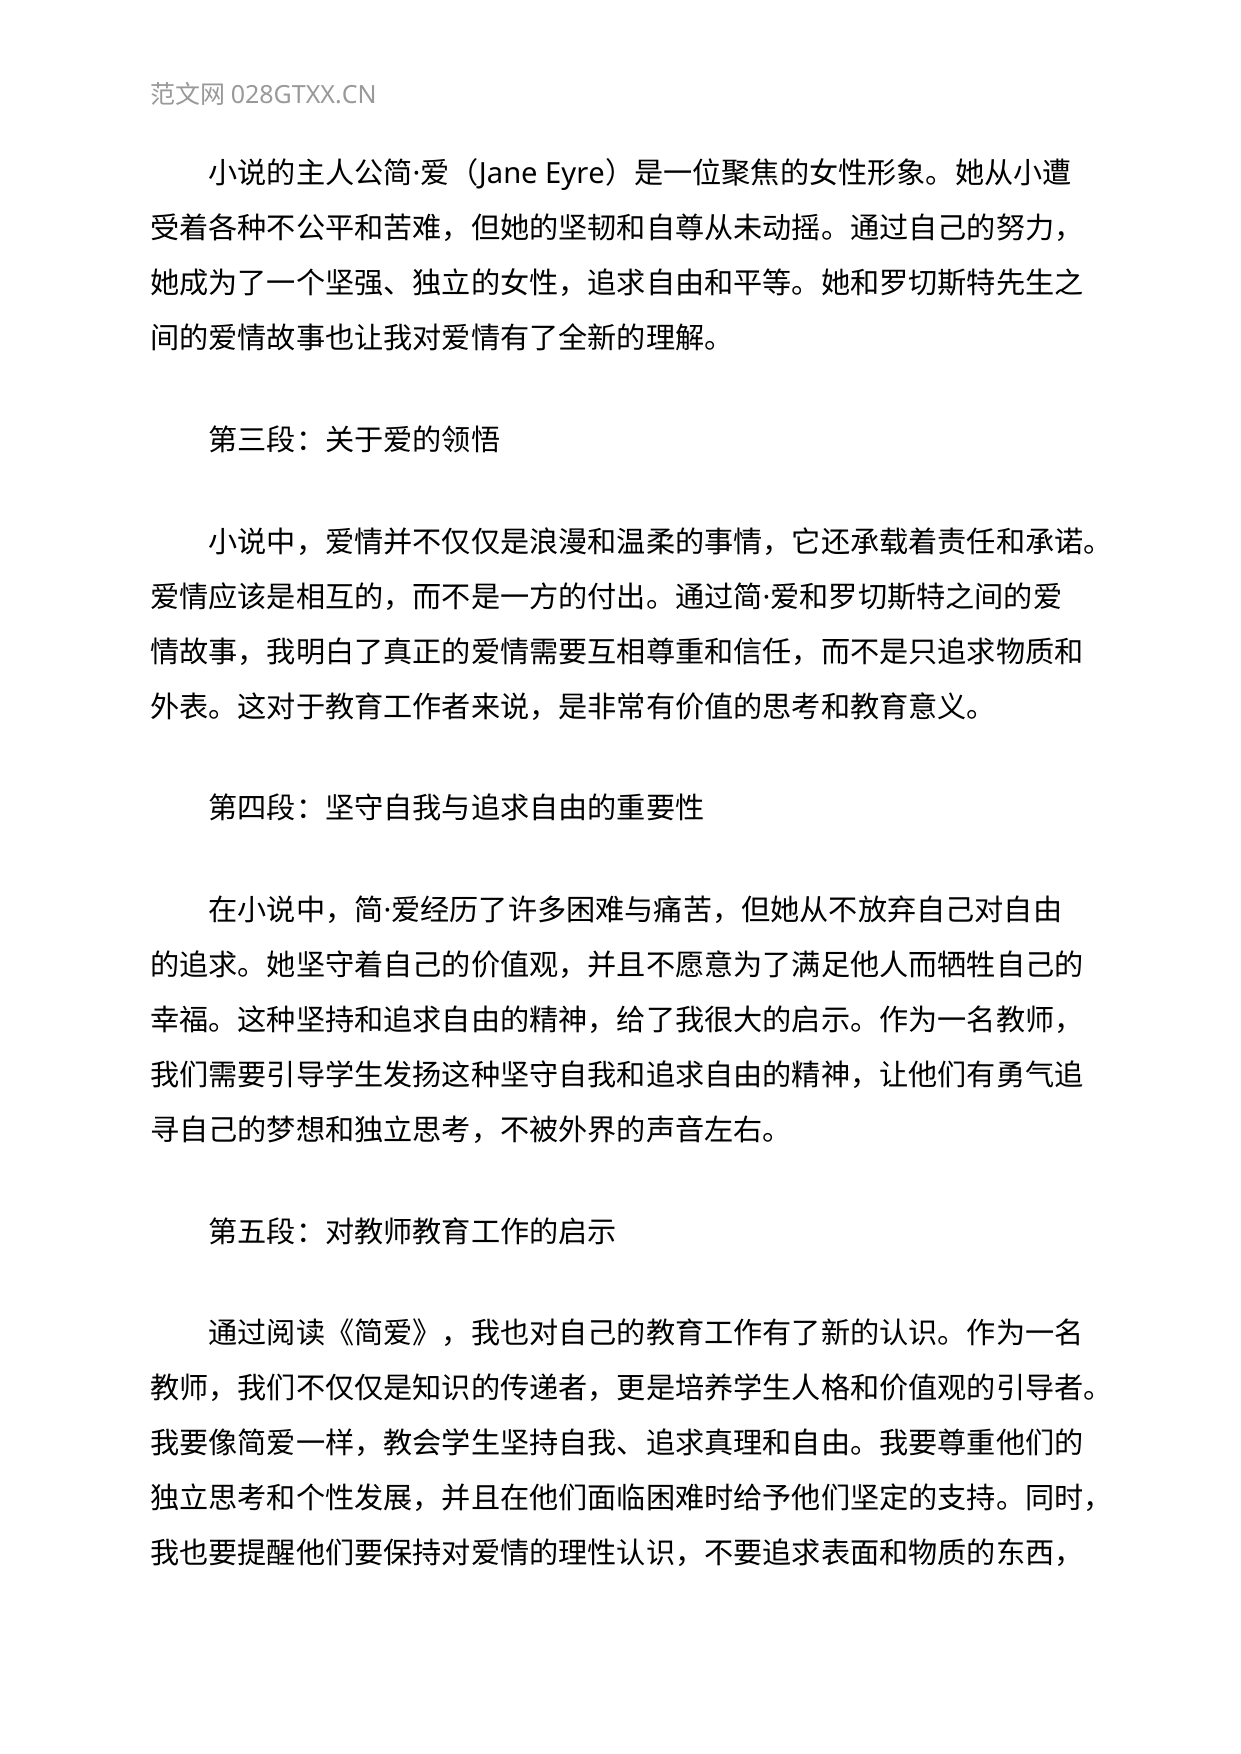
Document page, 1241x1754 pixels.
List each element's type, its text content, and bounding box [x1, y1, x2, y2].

text 第四段：坚守自我与追求自由的重要性 [150, 785, 1090, 827]
text 第三段：关于爱的领悟 [150, 417, 1090, 459]
text 第五段：对教师教育工作的启示 [150, 1208, 1090, 1250]
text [150, 1310, 1090, 1572]
text 小说的主人公简·爱（Jane Eyre）是一位聚焦的女性形象。她从小遭受着各种不公平和苦难，但她的坚韧和自尊从未动摇。通过自己的努力，她成为了一个坚强、独立的女性，追求自由和平等。她和罗切斯特先生之间的爱情故事也让我对爱情有了全新的理解。 [150, 150, 1090, 357]
text 小说中，爱情并不仅仅是浪漫和温柔的事情，它还承载着责任和承诺。爱情应该是相互的，而不是一方的付出。通过简·爱和罗切斯特之间的爱情故事，我明白了真正的爱情需要互相尊重和信任，而不是只追求物质和外表。这对于教育工作者来说，是非常有价值的思考和教育意义。 [150, 518, 1090, 725]
text 在小说中，简·爱经历了许多困难与痛苦，但她从不放弃自己对自由的追求。她坚守着自己的价值观，并且不愿意为了满足他人而牺牲自己的幸福。这种坚持和追求自由的精神，给了我很大的启示。作为一名教师，我们需要引导学生发扬这种坚守自我和追求自由的精神，让他们有勇气追寻自己的梦想和独立思考，不被外界的声音左右。 [150, 887, 1090, 1149]
